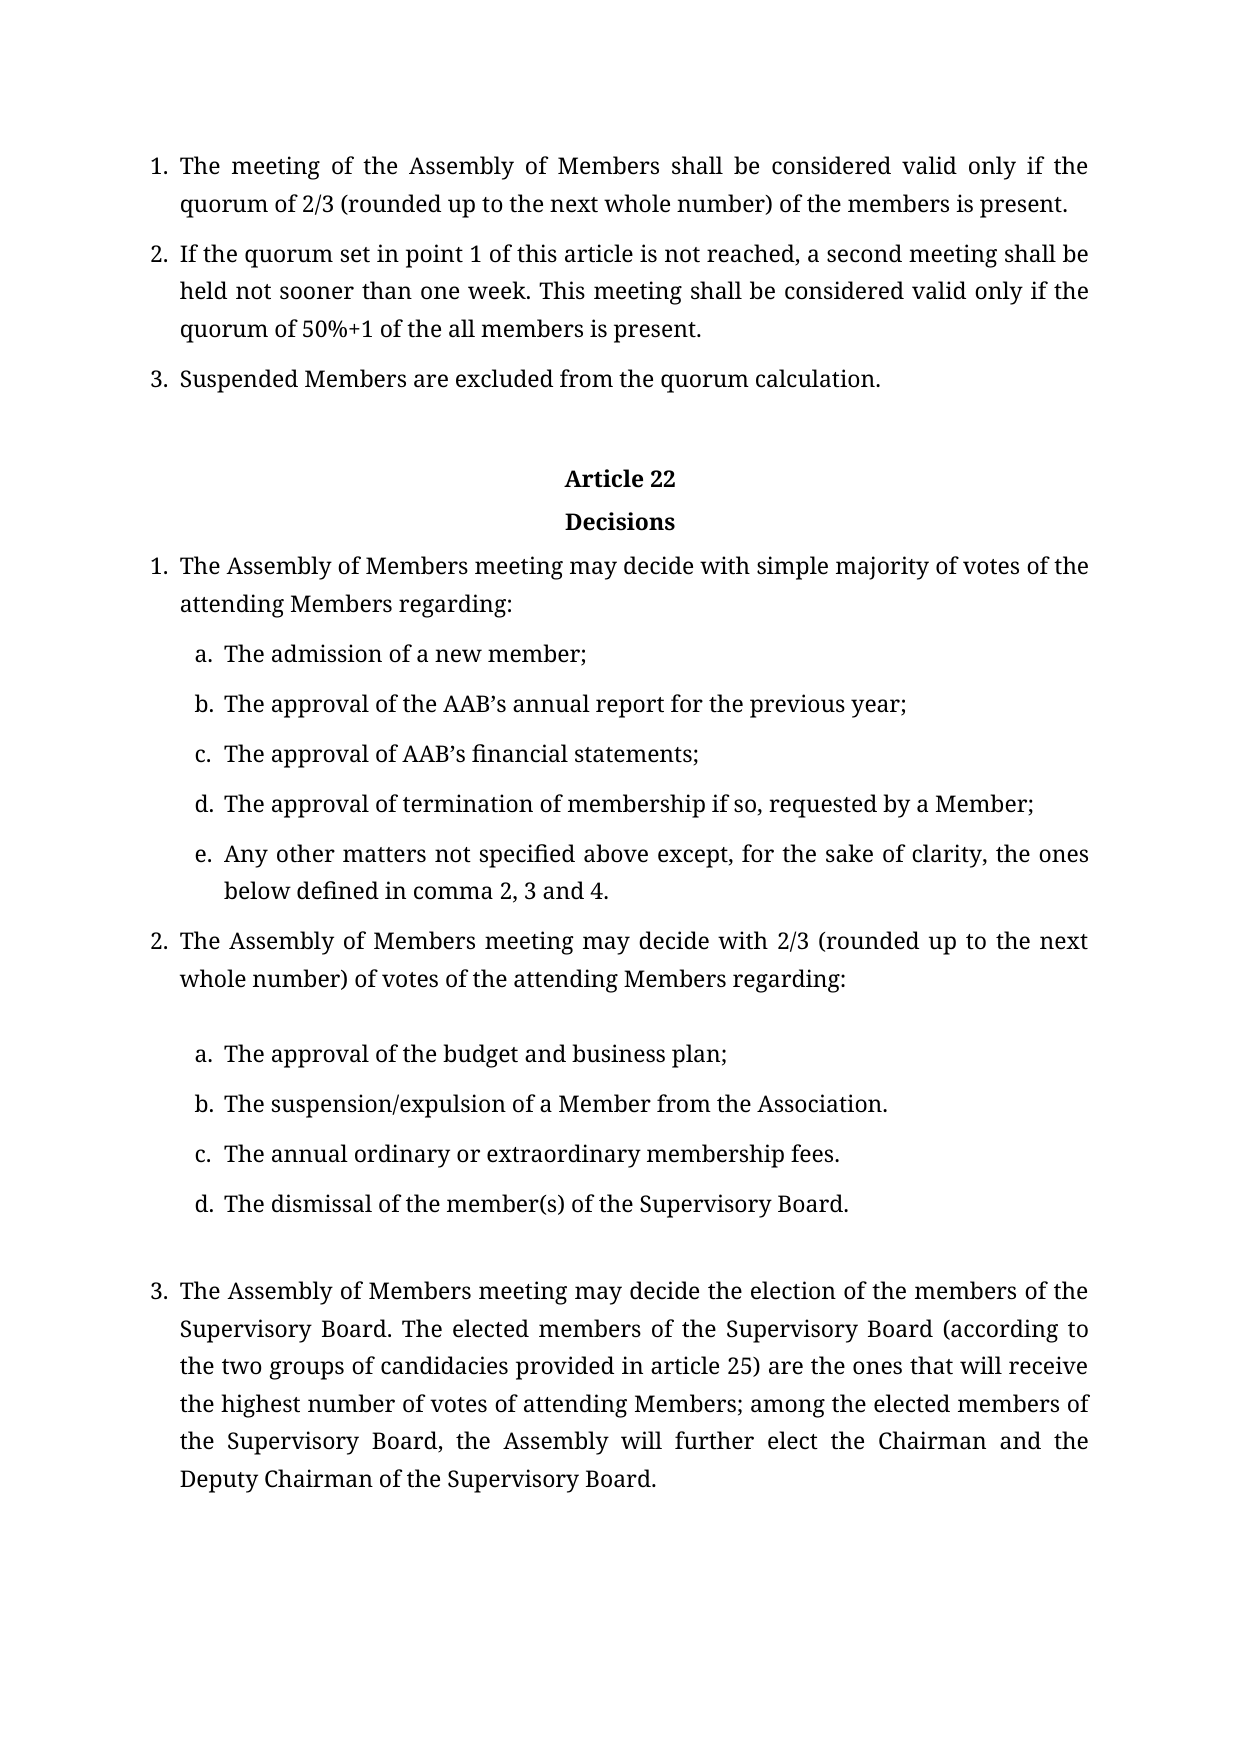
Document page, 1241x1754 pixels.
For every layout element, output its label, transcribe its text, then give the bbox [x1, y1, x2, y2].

list The approval of the AAB’s annual report for the previous year; [194, 687, 1090, 719]
list The admission of a new member; [194, 637, 1090, 669]
list The suspension/expulsion of a Member from the Association. [194, 1087, 1090, 1119]
list The Assembly of Members meeting may decide with simple majority of votes of the attending Members regarding: [150, 550, 1090, 619]
list The approval of termination of membership if so, requested by a Member; [194, 787, 1090, 819]
text Decisions [150, 506, 1090, 537]
list The meeting of the Assembly of Members shall be considered valid only if the quorum of 2/3 (rounded up to the next whole number) of the members is present. [150, 150, 1090, 219]
list Suspended Members are excluded from the quorum calculation. [150, 362, 1090, 394]
list The approval of the budget and business plan; [194, 1037, 1090, 1069]
list Any other matters not specified above except, for the sake of clarity, the ones below defined in comma 2, 3 and 4. [194, 837, 1090, 906]
list The Assembly of Members meeting may decide the election of the members of the Supervisory Board. The elected members of the Supervisory Board (according to the two groups of candidacies provided in article 25) are the ones that will receive the highest number of votes of attending Members; among the elected members of the Supervisory Board, the Assembly will further elect the Chairman and the Deputy Chairman of the Supervisory Board. [150, 1275, 1090, 1494]
list The dismissal of the member(s) of the Supervisory Board. [194, 1187, 1090, 1219]
list The Assembly of Members meeting may decide with 2/3 (rounded up to the next whole number) of votes of the attending Members regarding: [150, 925, 1090, 994]
list The approval of AAB’s financial statements; [194, 737, 1090, 769]
list If the quorum set in point 1 of this article is not reached, a second meeting shall be held not sooner than one week. This meeting shall be considered valid only if the quorum of 50%+1 of the all members is present. [150, 237, 1090, 344]
list The annual ordinary or extraordinary membership fees. [194, 1137, 1090, 1169]
text Article 22 [150, 462, 1090, 494]
